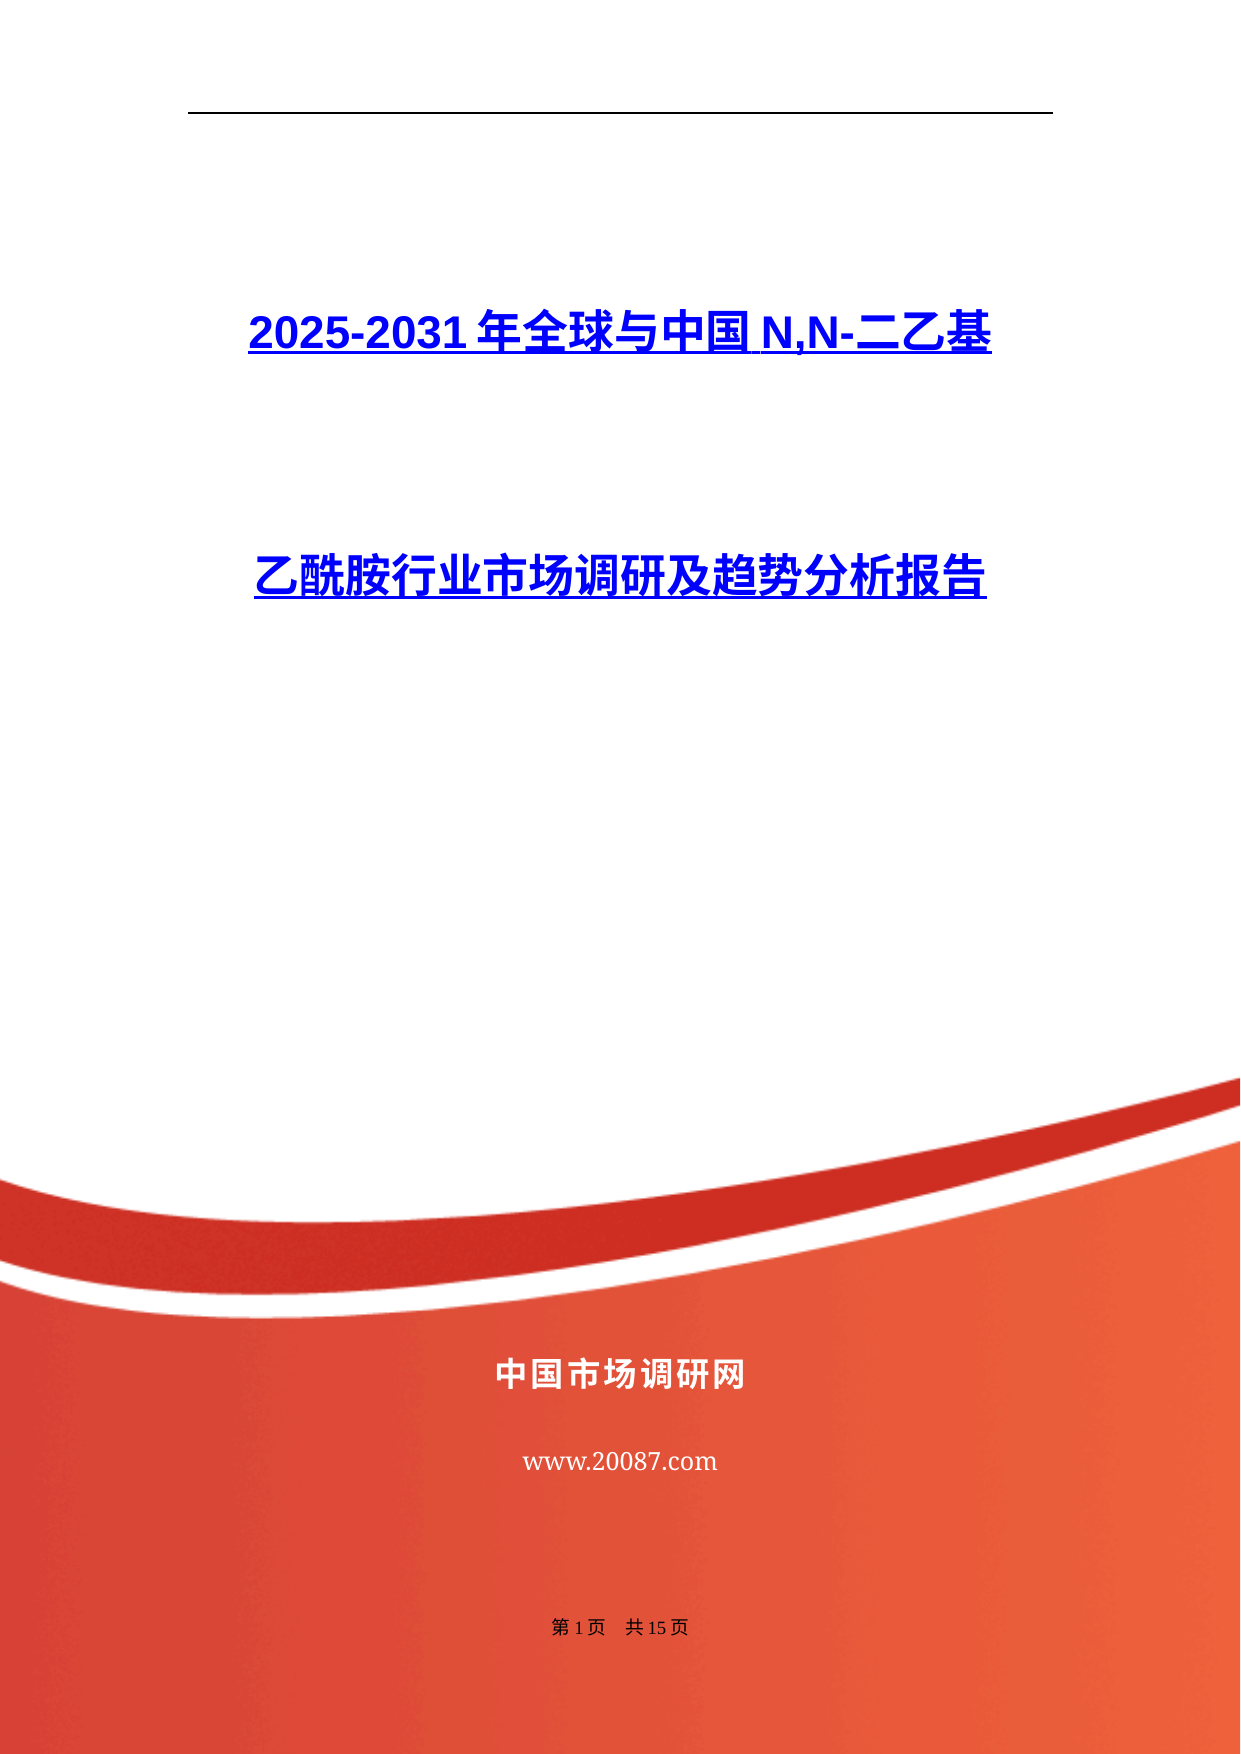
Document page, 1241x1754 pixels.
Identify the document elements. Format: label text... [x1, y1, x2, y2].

text www.20087.com [187, 1428, 1053, 1493]
subtitle 中国市场调研网 [187, 1339, 1053, 1404]
table_header 2025-2031年全球与中国N,N-二乙基乙酰胺行业市场调研及趋势分析报告 [188, 207, 1053, 773]
picture [0, 1006, 1241, 1754]
